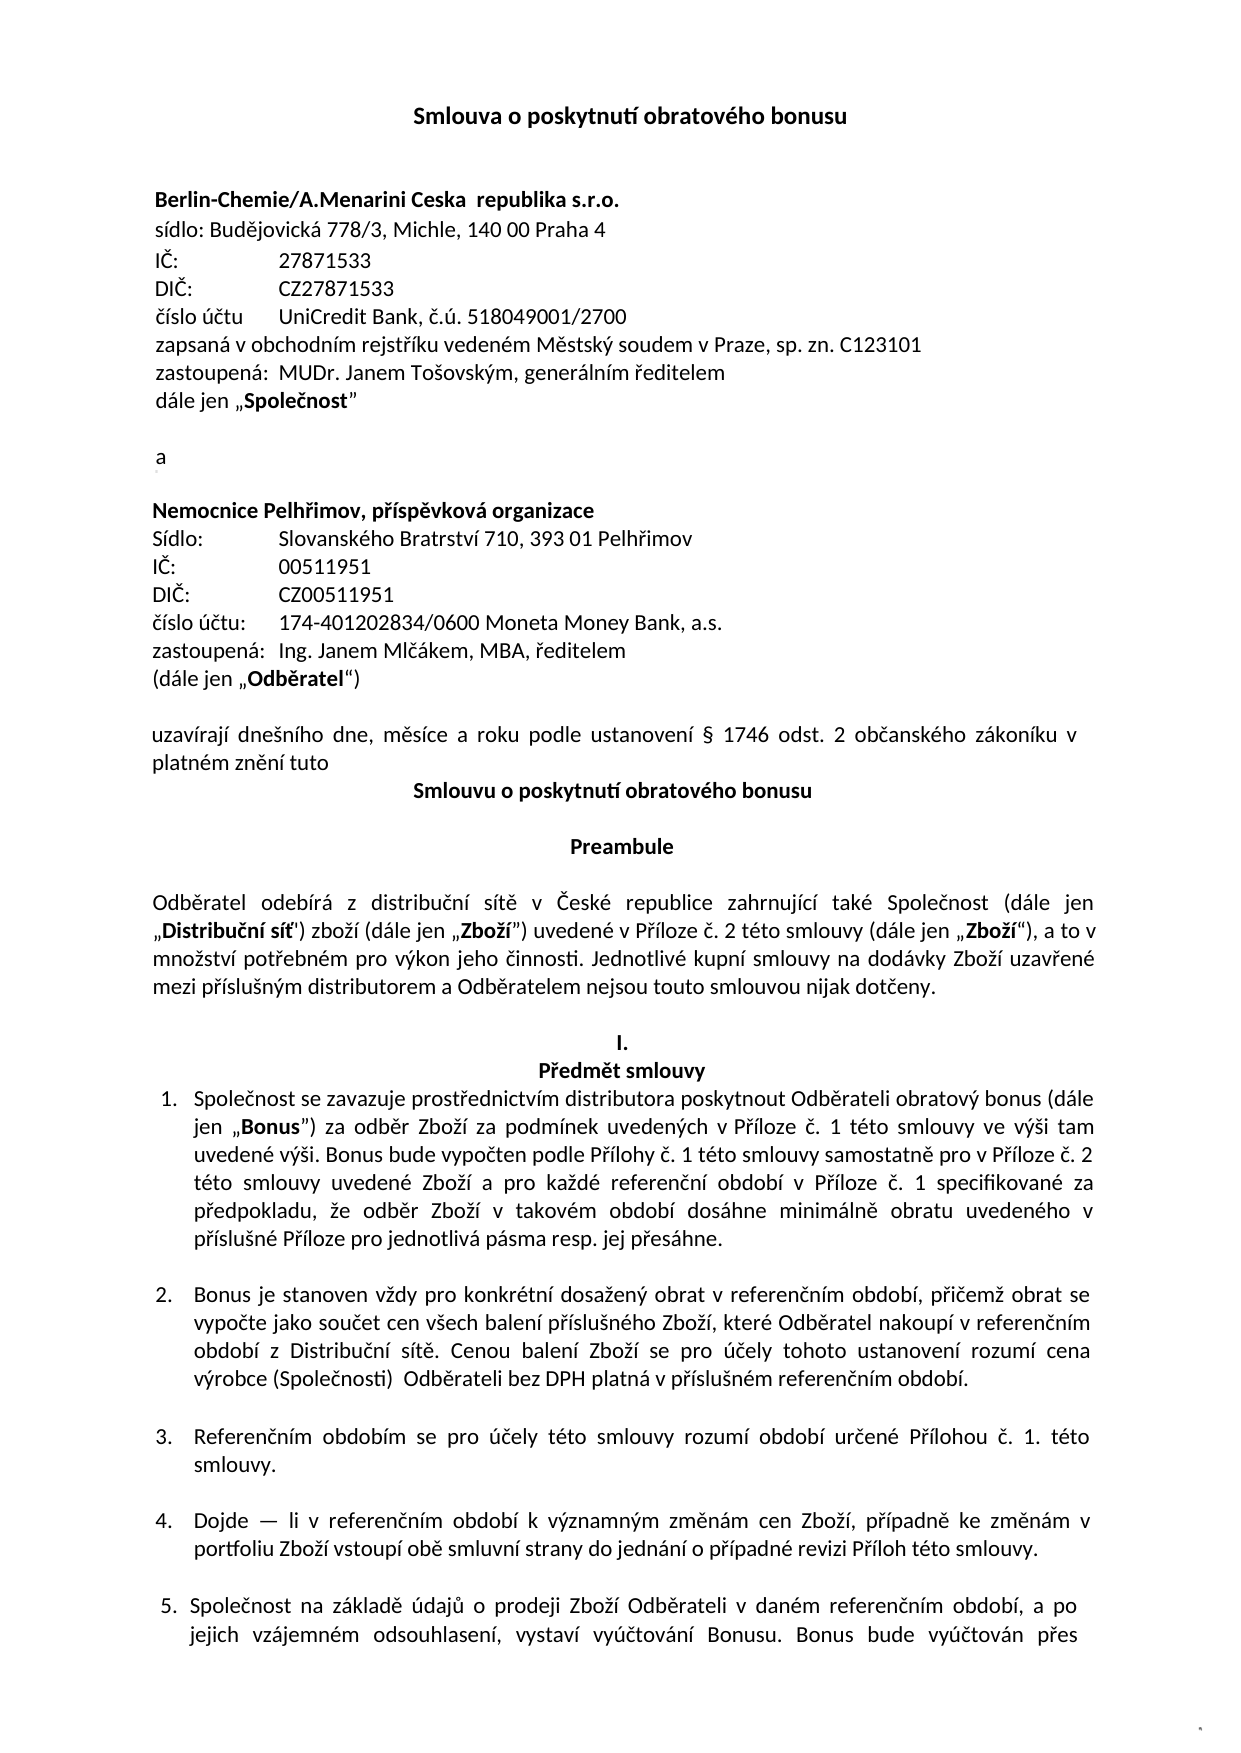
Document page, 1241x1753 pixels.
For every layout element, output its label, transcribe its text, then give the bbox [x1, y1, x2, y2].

text uzavírají dnešního dne, měsíce a roku podle ustanovení § 1746 odst. 2 občanského zákoníku v platném znění tuto [151, 720, 1079, 776]
text IČ: 00511951 [152, 552, 1079, 580]
text Smlouva o poskytnutí obratového bonusu [413, 100, 1196, 131]
text zastoupená: MUDr. Janem Tošovským, generálním ředitelem [155, 358, 1029, 386]
text Berlin-Chemie/A.Menarini Ceska republika s.r.o. [154, 187, 1028, 213]
text číslo účtu UniCredit Bank, č.ú. 518049001/2700 [155, 302, 1029, 330]
text zastoupená: Ing. Janem Mlčákem, MBA, ředitelem [152, 636, 1079, 664]
text a [155, 442, 1029, 470]
text Předmět smlouvy [131, 1056, 1113, 1084]
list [160, 1592, 1079, 1648]
text Odběratel odebírá z distribuční sítě v České republice zahrnující také Společnost (dále jen „Distribuční síť') zboží (dále jen „Zboží”) uvedené v Příloze č. 2 této smlouvy (dále jen „Zboží“), a to v množství potřebném pro výkon jeho činnosti. Jednotlivé kupní smlouvy na dodávky Zboží uzavřené mezi příslušným distributorem a Odběratelem nejsou touto smlouvou nijak dotčeny. [152, 888, 1096, 1000]
text číslo účtu: 174-401202834/0600 Moneta Money Bank, a.s. [152, 608, 1079, 636]
text Nemocnice Pelhřimov, příspěvková organizace [152, 496, 1079, 524]
list Bonus je stanoven vždy pro konkrétní dosažený obrat v referenčním období, přičemž obrat se vypočte jako součet cen všech balení příslušného Zboží, které Odběratel nakoupí v referenčním období z Distribuční sítě. Cenou balení Zboží se pro účely tohoto ustanovení rozumí cena výrobce (Společnosti) Odběrateli bez DPH platná v příslušném referenčním období. [155, 1280, 1092, 1392]
text sídlo: Budějovická 778/3, Michle, 140 00 Praha 4 [154, 217, 1028, 242]
text Preambule [131, 832, 1113, 860]
text I. [131, 1028, 1114, 1056]
list Referenčním obdobím se pro účely této smlouvy rozumí období určené Přílohou č. 1. této smlouvy. [155, 1422, 1092, 1478]
text DIČ: CZ00511951 [152, 580, 1079, 608]
list Dojde — li v referenčním období k významným změnám cen Zboží, případně ke změnám v portfoliu Zboží vstoupí obě smluvní strany do jednání o případné revizi Příloh této smlouvy. [155, 1506, 1092, 1562]
text Sídlo: Slovanského Bratrství 710, 393 01 Pelhřimov [152, 524, 1079, 552]
text IČ: 27871533 [154, 246, 513, 274]
list Společnost se zavazuje prostřednictvím distributora poskytnout Odběrateli obratový bonus (dále jen „Bonus”) za odběr Zboží za podmínek uvedených v Příloze č. 1 této smlouvy ve výši tam uvedené výši. Bonus bude vypočten podle Přílohy č. 1 této smlouvy samostatně pro v Příloze č. 2 této smlouvy uvedené Zboží a pro každé referenční období v Příloze č. 1 specifikované za předpokladu, že odběr Zboží v takovém období dosáhne minimálně obratu uvedeného v příslušné Příloze pro jednotlivá pásma resp. jej přesáhne. [160, 1084, 1095, 1252]
text zapsaná v obchodním rejstříku vedeném Městský soudem v Praze, sp. zn. C123101 [155, 330, 1029, 358]
text DIČ: CZ27871533 [154, 274, 513, 302]
text dále jen „Společnost” [155, 386, 1029, 414]
text Smlouvu o poskytnutí obratového bonusu [413, 776, 1196, 804]
text (dále jen „Odběratel“) [152, 664, 1079, 692]
